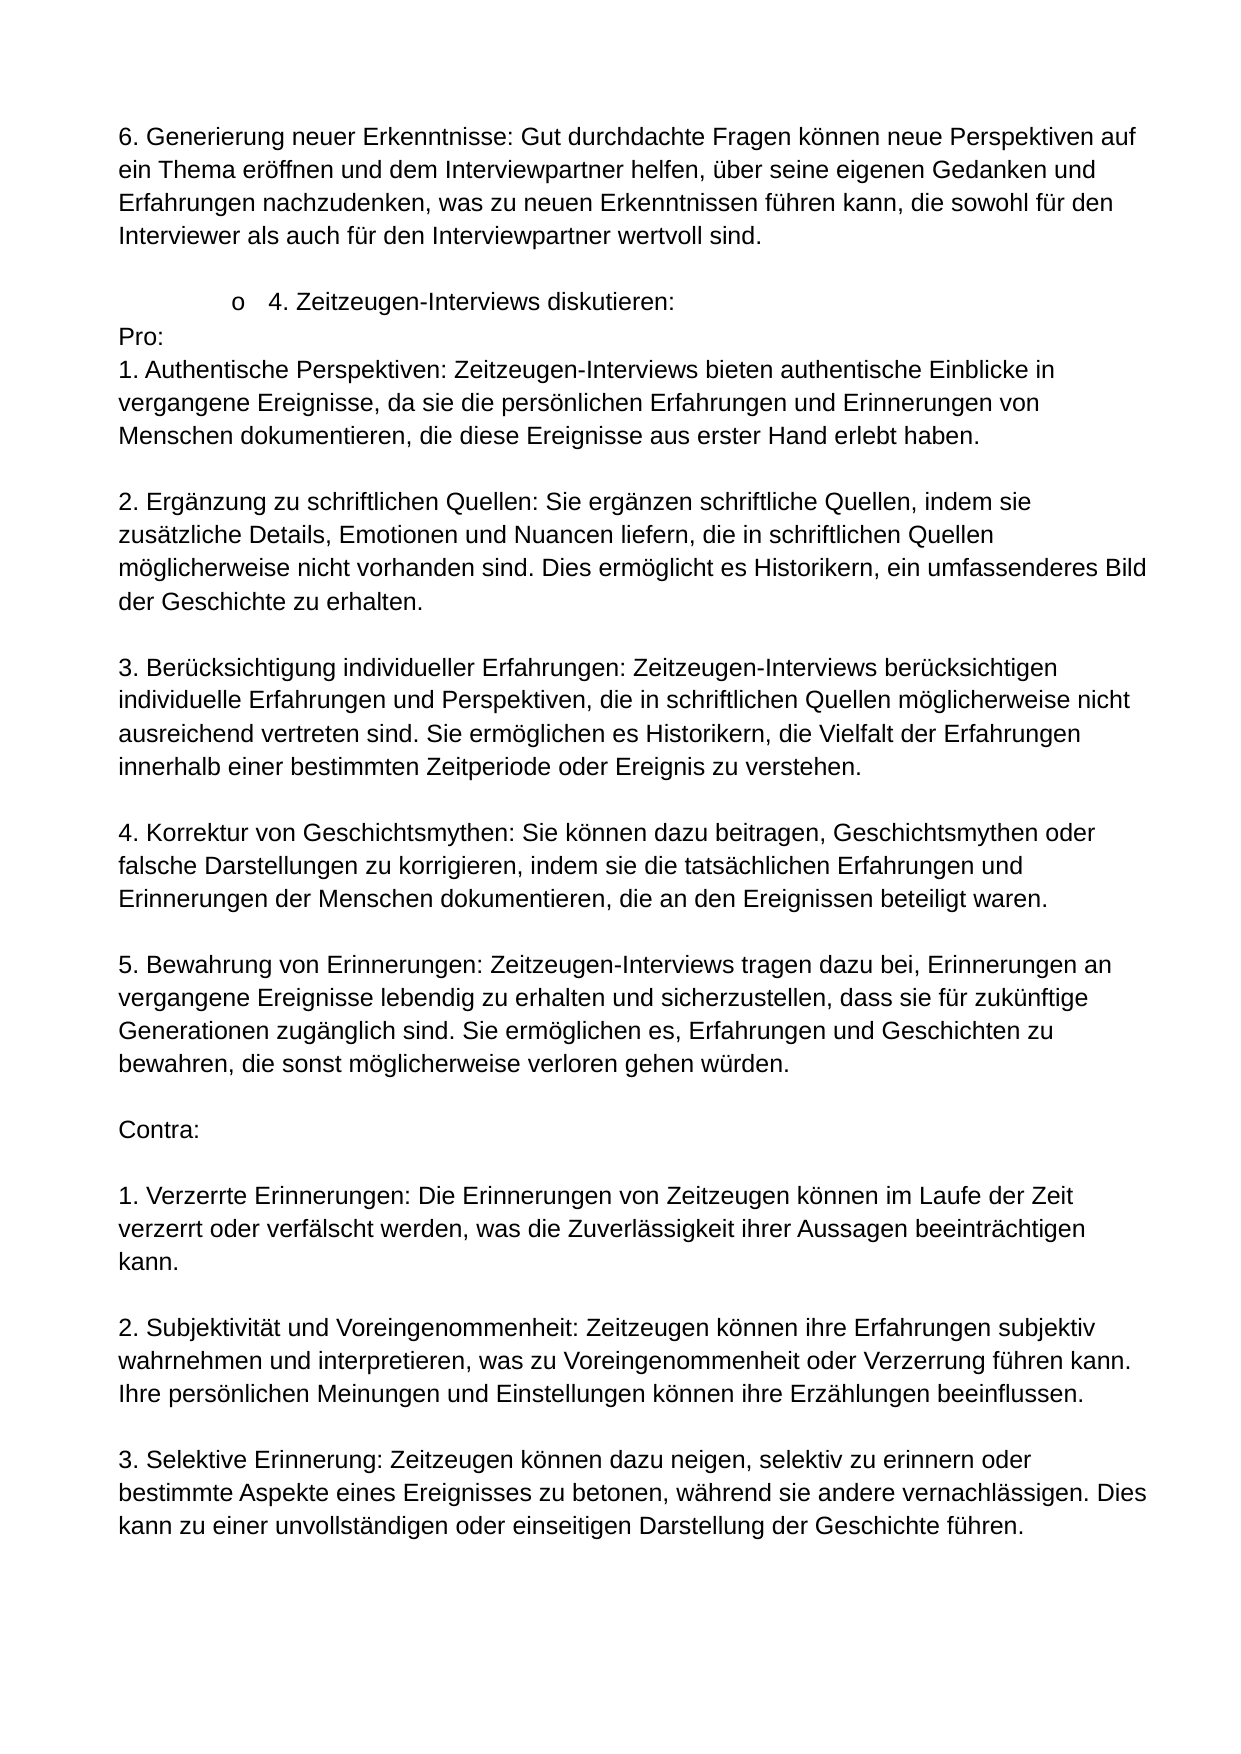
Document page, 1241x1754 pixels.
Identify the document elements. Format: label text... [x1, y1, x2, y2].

text 6. Generierung neuer Erkenntnisse: Gut durchdachte Fragen können neue Perspektiven auf ein Thema eröffnen und dem Interviewpartner helfen, über seine eigenen Gedanken und Erfahrungen nachzudenken, was zu neuen Erkenntnissen führen kann, die sowohl für den Interviewer als auch für den Interviewpartner wertvoll sind. [118, 122, 1152, 249]
text 3. Berücksichtigung individueller Erfahrungen: Zeitzeugen-Interviews berücksichtigen individuelle Erfahrungen und Perspektiven, die in schriftlichen Quellen möglicherweise nicht ausreichend vertreten sind. Sie ermöglichen es Historikern, die Vielfalt der Erfahrungen innerhalb einer bestimmten Zeitperiode oder Ereignis zu verstehen. [118, 652, 1152, 780]
list 4. Zeitzeugen-Interviews diskutieren: [231, 287, 1152, 318]
text 3. Selektive Erinnerung: Zeitzeugen können dazu neigen, selektiv zu erinnern oder bestimmte Aspekte eines Ereignisses zu betonen, während sie andere vernachlässigen. Dies kann zu einer unvollständigen oder einseitigen Darstellung der Geschichte führen. [118, 1445, 1152, 1540]
text 4. Korrektur von Geschichtsmythen: Sie können dazu beitragen, Geschichtsmythen oder falsche Darstellungen zu korrigieren, indem sie die tatsächlichen Erfahrungen und Erinnerungen der Menschen dokumentieren, die an den Ereignissen beteiligt waren. [118, 818, 1152, 912]
text 1. Verzerrte Erinnerungen: Die Erinnerungen von Zeitzeugen können im Laufe der Zeit verzerrt oder verfälscht werden, was die Zuverlässigkeit ihrer Aussagen beeinträchtigen kann. [118, 1181, 1152, 1276]
text 2. Ergänzung zu schriftlichen Quellen: Sie ergänzen schriftliche Quellen, indem sie zusätzliche Details, Emotionen und Nuancen liefern, die in schriftlichen Quellen möglicherweise nicht vorhanden sind. Dies ermöglicht es Historikern, ein umfassenderes Bild der Geschichte zu erhalten. [118, 487, 1152, 615]
text Contra: [118, 1115, 1152, 1143]
text 1. Authentische Perspektiven: Zeitzeugen-Interviews bieten authentische Einblicke in vergangene Ereignisse, da sie die persönlichen Erfahrungen und Erinnerungen von Menschen dokumentieren, die diese Ereignisse aus erster Hand erlebt haben. [118, 355, 1152, 450]
text 2. Subjektivität und Voreingenommenheit: Zeitzeugen können ihre Erfahrungen subjektiv wahrnehmen und interpretieren, was zu Voreingenommenheit oder Verzerrung führen kann. Ihre persönlichen Meinungen und Einstellungen können ihre Erzählungen beeinflussen. [118, 1313, 1152, 1408]
text Pro: [118, 322, 1152, 351]
text 5. Bewahrung von Erinnerungen: Zeitzeugen-Interviews tragen dazu bei, Erinnerungen an vergangene Ereignisse lebendig zu erhalten und sicherzustellen, dass sie für zukünftige Generationen zugänglich sind. Sie ermöglichen es, Erfahrungen und Geschichten zu bewahren, die sonst möglicherweise verloren gehen würden. [118, 950, 1152, 1077]
